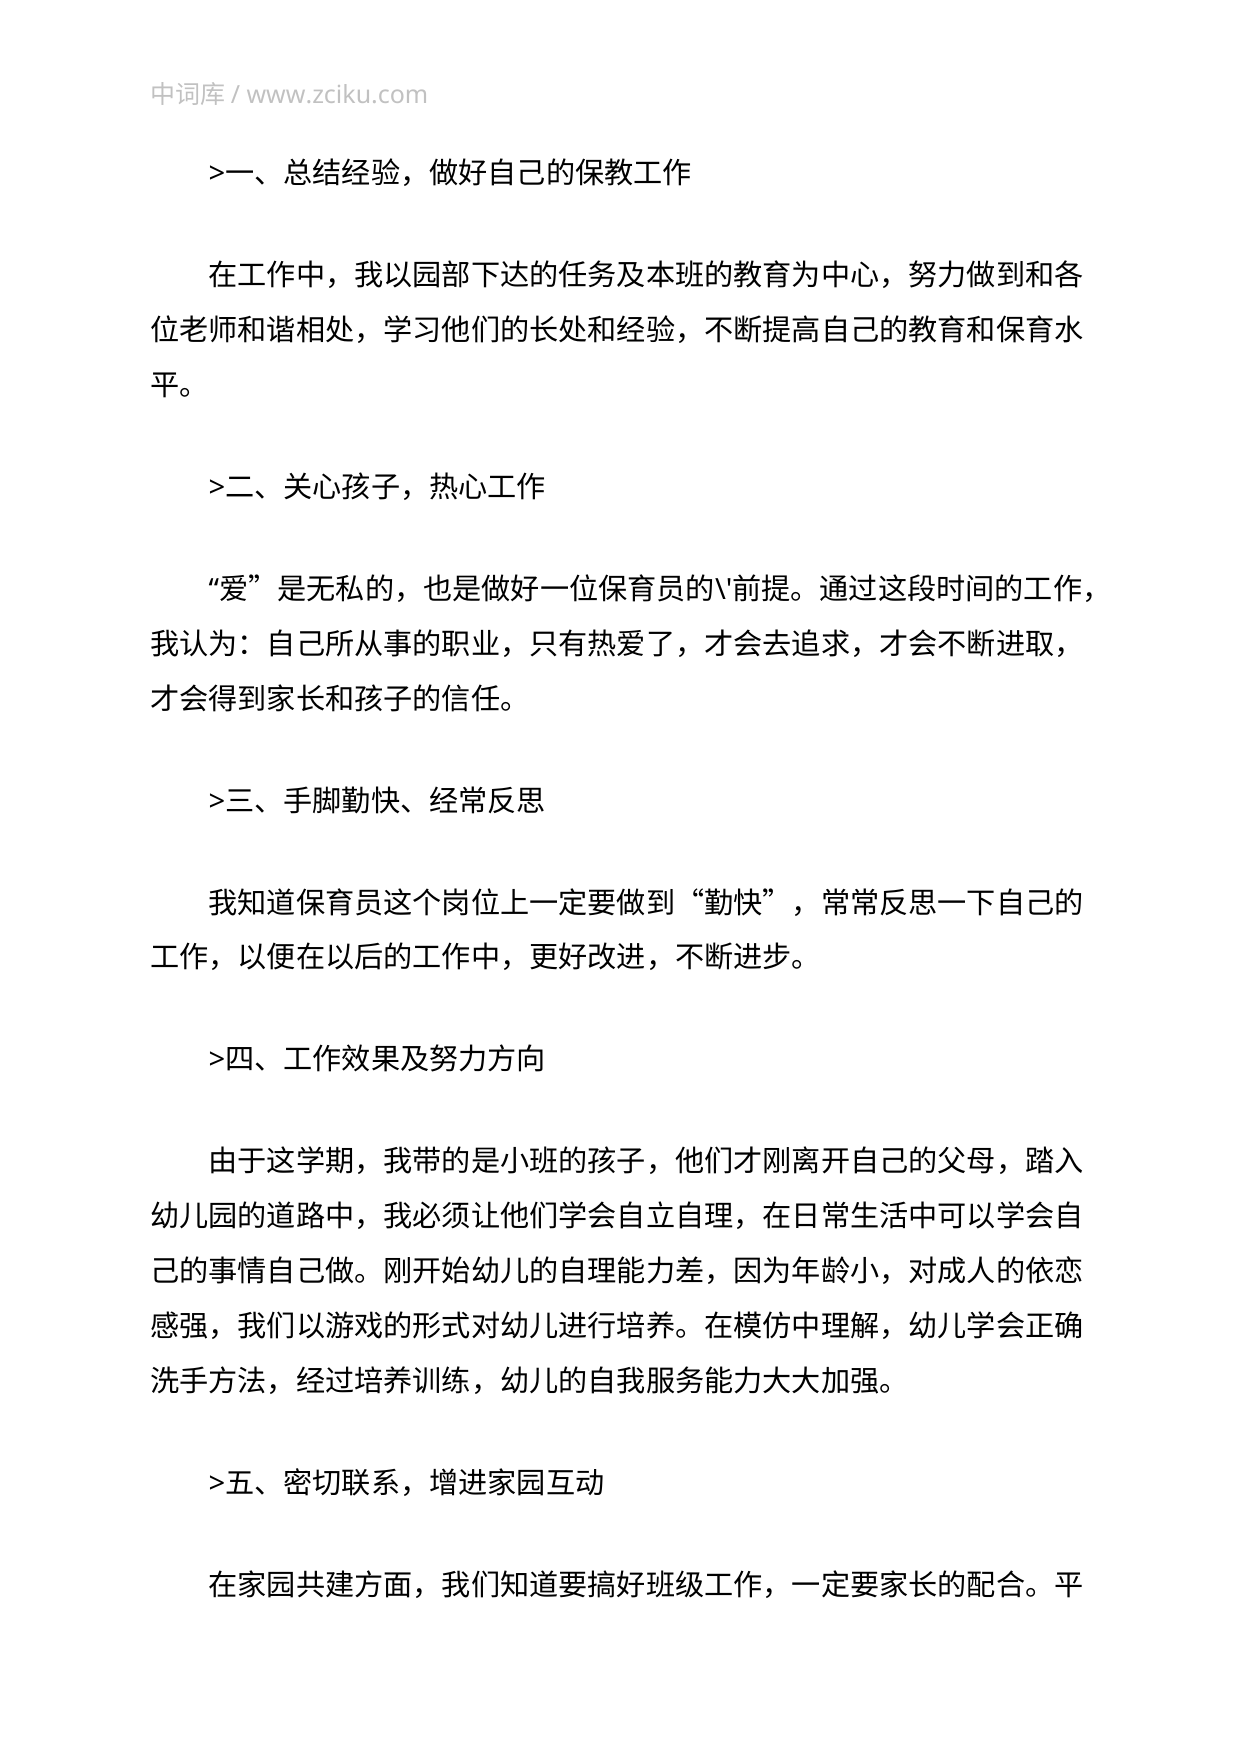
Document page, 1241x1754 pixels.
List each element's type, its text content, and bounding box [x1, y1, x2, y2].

text 由于这学期，我带的是小班的孩子，他们才刚离开自己的父母，踏入幼儿园的道路中，我必须让他们学会自立自理，在日常生活中可以学会自己的事情自己做。刚开始幼儿的自理能力差，因为年龄小，对成人的依恋感强，我们以游戏的形式对幼儿进行培养。在模仿中理解，幼儿学会正确洗手方法，经过培养训练，幼儿的自我服务能力大大加强。 [150, 1138, 1090, 1400]
text 我知道保育员这个岗位上一定要做到“勤快”，常常反思一下自己的工作，以便在以后的工作中，更好改进，不断进步。 [150, 879, 1090, 976]
text >四、工作效果及努力方向 [150, 1036, 1090, 1078]
text >二、关心孩子，热心工作 [150, 463, 1090, 506]
text 在工作中，我以园部下达的任务及本班的教育为中心，努力做到和各位老师和谐相处，学习他们的长处和经验，不断提高自己的教育和保育水平。 [150, 252, 1090, 404]
text >三、手脚勤快、经常反思 [150, 777, 1090, 819]
text >五、密切联系，增进家园互动 [150, 1459, 1090, 1502]
text >一、总结经验，做好自己的保教工作 [150, 150, 1090, 192]
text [150, 1561, 1090, 1603]
text “爱”是无私的，也是做好一位保育员的\'前提。通过这段时间的工作，我认为：自己所从事的职业，只有热爱了，才会去追求，才会不断进取，才会得到家长和孩子的信任。 [150, 566, 1090, 718]
